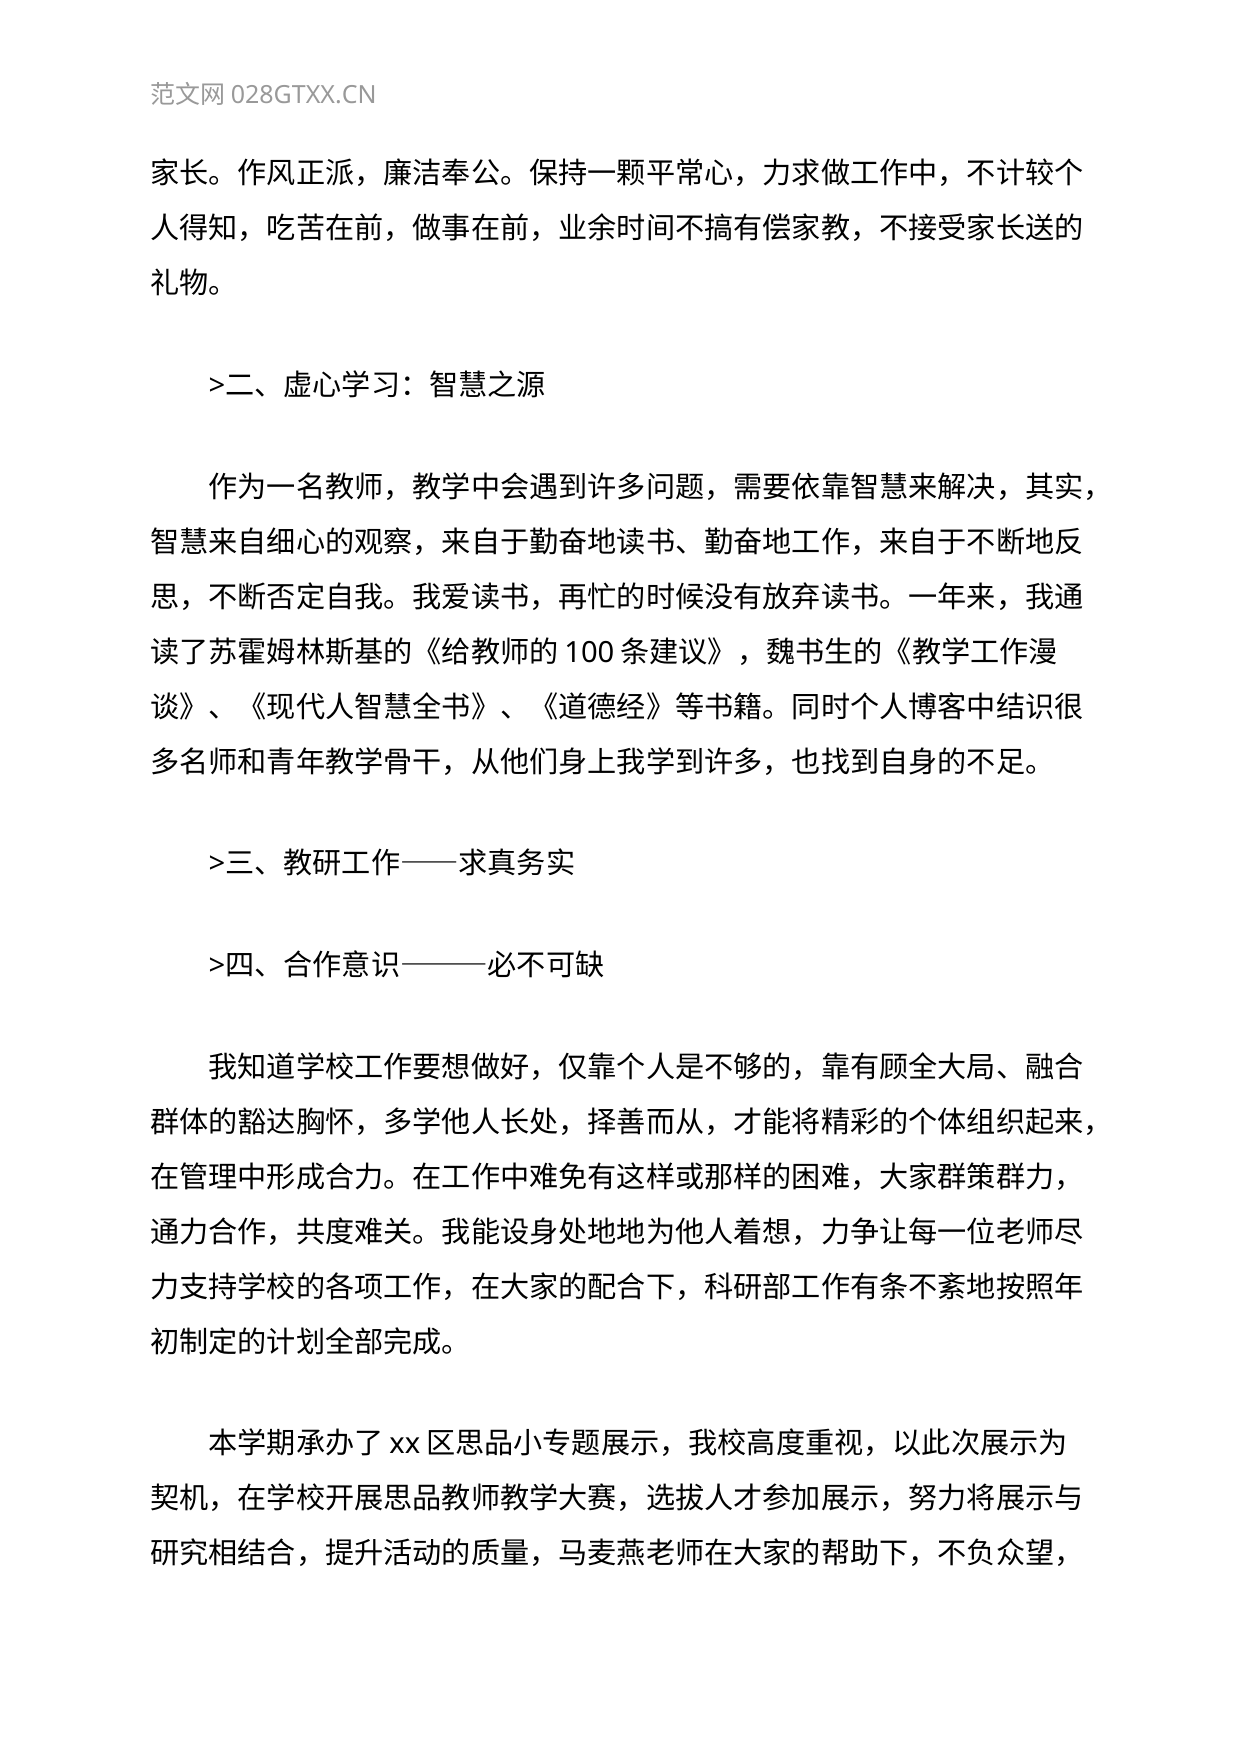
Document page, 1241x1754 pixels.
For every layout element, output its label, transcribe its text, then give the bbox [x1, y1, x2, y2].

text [150, 1420, 1090, 1572]
text 作为一名教师，教学中会遇到许多问题，需要依靠智慧来解决，其实，智慧来自细心的观察，来自于勤奋地读书、勤奋地工作，来自于不断地反思，不断否定自我。我爱读书，再忙的时候没有放弃读书。一年来，我通读了苏霍姆林斯基的《给教师的100条建议》，魏书生的《教学工作漫谈》、《现代人智慧全书》、《道德经》等书籍。同时个人博客中结识很多名师和青年教学骨干，从他们身上我学到许多，也找到自身的不足。 [150, 463, 1090, 780]
text 我知道学校工作要想做好，仅靠个人是不够的，靠有顾全大局、融合群体的豁达胸怀，多学他人长处，择善而从，才能将精彩的个体组织起来，在管理中形成合力。在工作中难免有这样或那样的困难，大家群策群力，通力合作，共度难关。我能设身处地地为他人着想，力争让每一位老师尽力支持学校的各项工作，在大家的配合下，科研部工作有条不紊地按照年初制定的计划全部完成。 [150, 1044, 1090, 1361]
text >二、虚心学习：智慧之源 [150, 362, 1090, 404]
text >三、教研工作——求真务实 [150, 840, 1090, 882]
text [150, 150, 1090, 302]
text >四、合作意识———必不可缺 [150, 942, 1090, 984]
